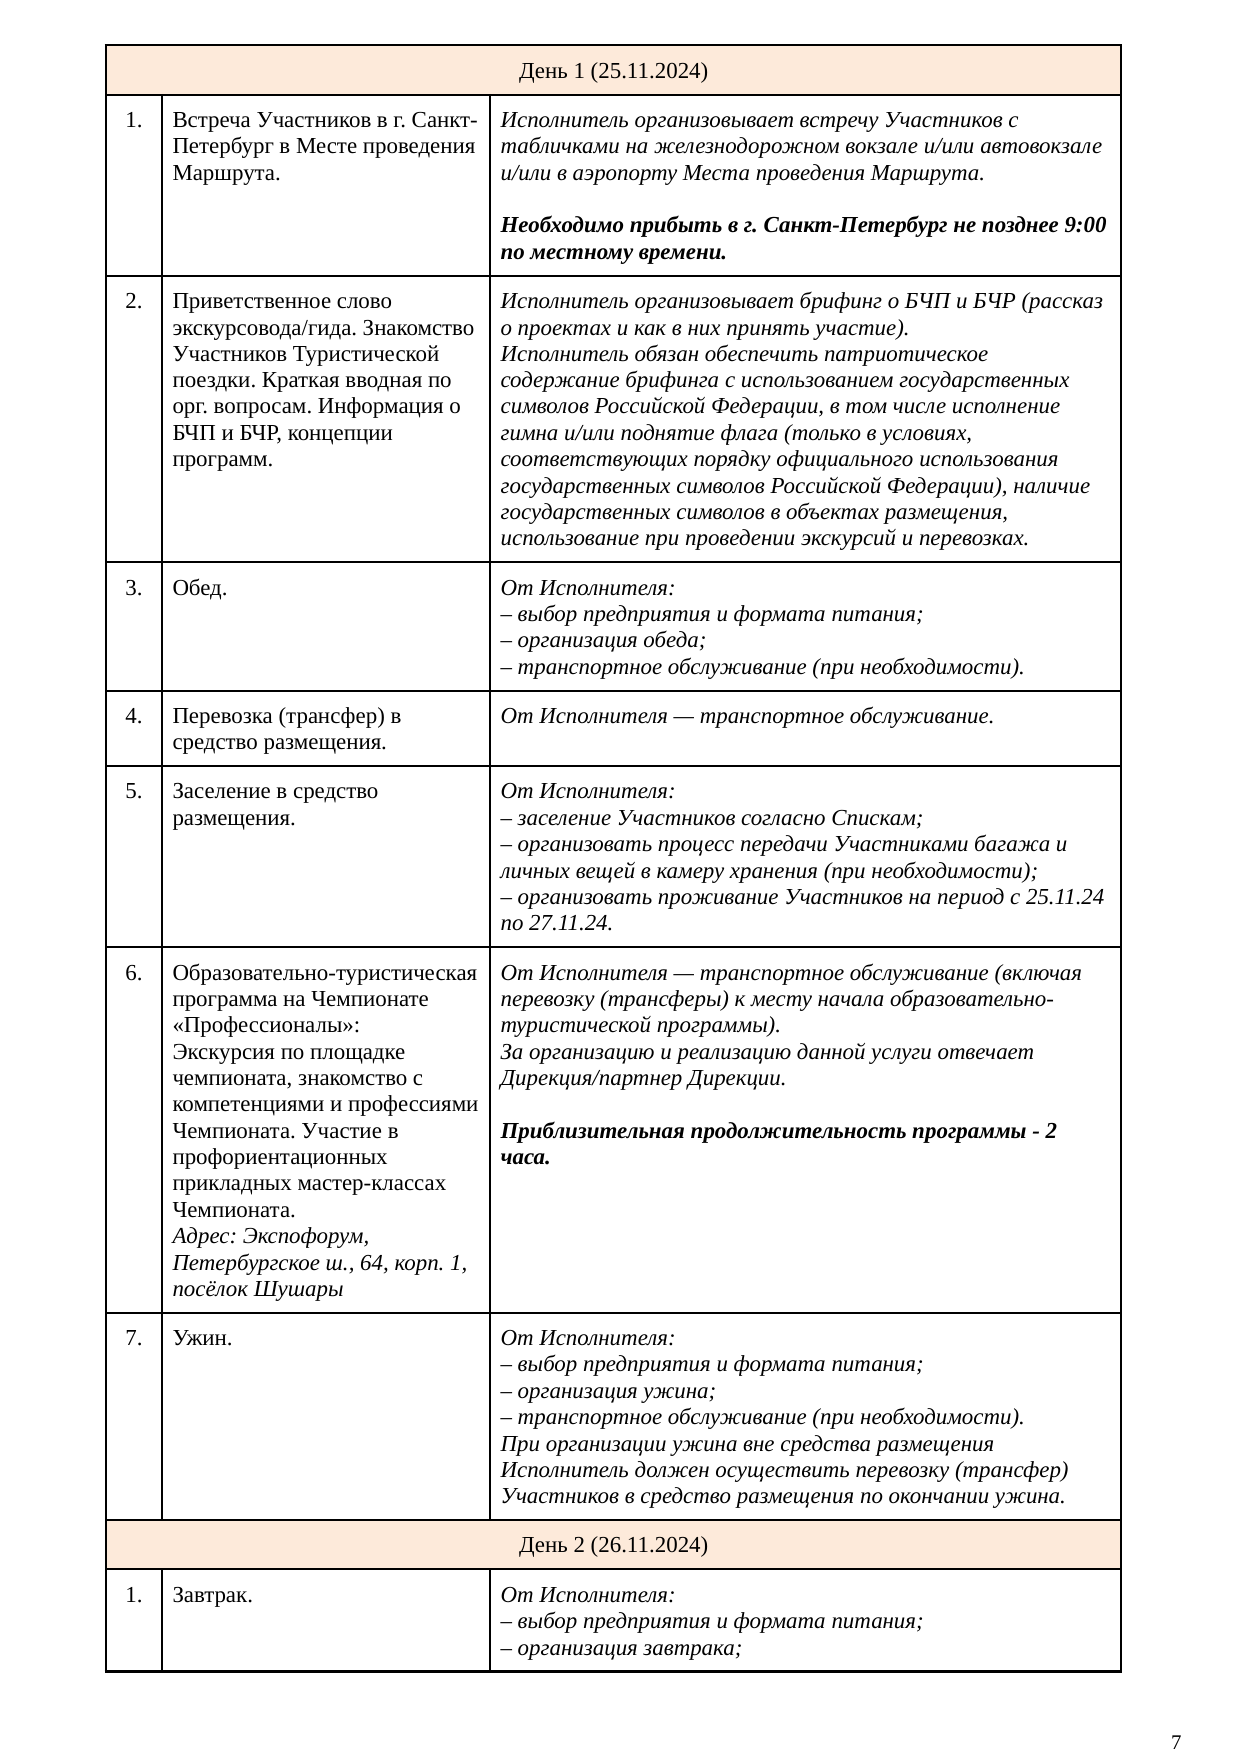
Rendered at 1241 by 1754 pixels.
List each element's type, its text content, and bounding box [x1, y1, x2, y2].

table_cell 7. [107, 1314, 161, 1519]
table_cell Образовательно-туристическая программа на Чемпионате «Профессионалы»: Экскурсия по площадке чемпионата, знакомство с компетенциями и профессиями Чемпионата. Участие в профориентационных прикладных мастер-классах Чемпионата. Адрес: Экспофорум, Петербургское ш., 64, корп. 1, посёлок Шушары [163, 948, 489, 1312]
table_cell День 1 (25.11.2024) [107, 46, 1120, 94]
table_cell Заселение в средство размещения. [163, 767, 489, 946]
table_cell От Исполнителя: – выбор предприятия и формата питания; – организация ужина; – транспортное обслуживание (при необходимости). При организации ужина вне средства размещения Исполнитель должен осуществить перевозку (трансфер) Участников в средство размещения по окончании ужина. [491, 1314, 1120, 1519]
table_cell Обед. [163, 563, 489, 689]
table_cell 5. [107, 767, 161, 946]
table_cell День 2 (26.11.2024) [107, 1521, 1120, 1568]
table_cell Исполнитель организовывает встречу Участников с табличками на железнодорожном вокзале и/или автовокзале и/или в аэропорту Места проведения Маршрута. Необходимо прибыть в г. Санкт-Петербург не позднее 9:00 по местному времени. [491, 96, 1120, 275]
table_cell 4. [107, 692, 161, 765]
table_cell Исполнитель организовывает брифинг о БЧП и БЧР (рассказ о проектах и как в них принять участие). Исполнитель обязан обеспечить патриотическое содержание брифинга с использованием государственных символов Российской Федерации, в том числе исполнение гимна и/или поднятие флага (только в условиях, соответствующих порядку официального использования государственных символов Российской Федерации), наличие государственных символов в объектах размещения, использование при проведении экскурсий и перевозках. [491, 277, 1120, 561]
table_cell Перевозка (трансфер) в средство размещения. [163, 692, 489, 765]
table_cell 3. [107, 563, 161, 689]
table_cell 2. [107, 277, 161, 561]
table_cell Ужин. [163, 1314, 489, 1519]
table_cell От Исполнителя — транспортное обслуживание. [491, 692, 1120, 765]
table_cell От Исполнителя: – выбор предприятия и формата питания; – организация обеда; – транспортное обслуживание (при необходимости). [491, 563, 1120, 689]
table_cell Завтрак. [163, 1570, 489, 1670]
table_cell Приветственное слово экскурсовода/гида. Знакомство Участников Туристической поездки. Краткая вводная по орг. вопросам. Информация о БЧП и БЧР, концепции программ. [163, 277, 489, 561]
table_cell От Исполнителя: – заселение Участников согласно Спискам; – организовать процесс передачи Участниками багажа и личных вещей в камеру хранения (при необходимости); – организовать проживание Участников на период с 25.11.24 по 27.11.24. [491, 767, 1120, 946]
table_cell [491, 1570, 1120, 1670]
table_cell 1. [107, 1570, 161, 1670]
table_cell 1. [107, 96, 161, 275]
table_cell 6. [107, 948, 161, 1312]
table_cell Встреча Участников в г. Санкт-Петербург в Месте проведения Маршрута. [163, 96, 489, 275]
table_cell От Исполнителя — транспортное обслуживание (включая перевозку (трансферы) к месту начала образовательно-туристической программы). За организацию и реализацию данной услуги отвечает Дирекция/партнер Дирекции. Приблизительная продолжительность программы - 2 часа. [491, 948, 1120, 1312]
